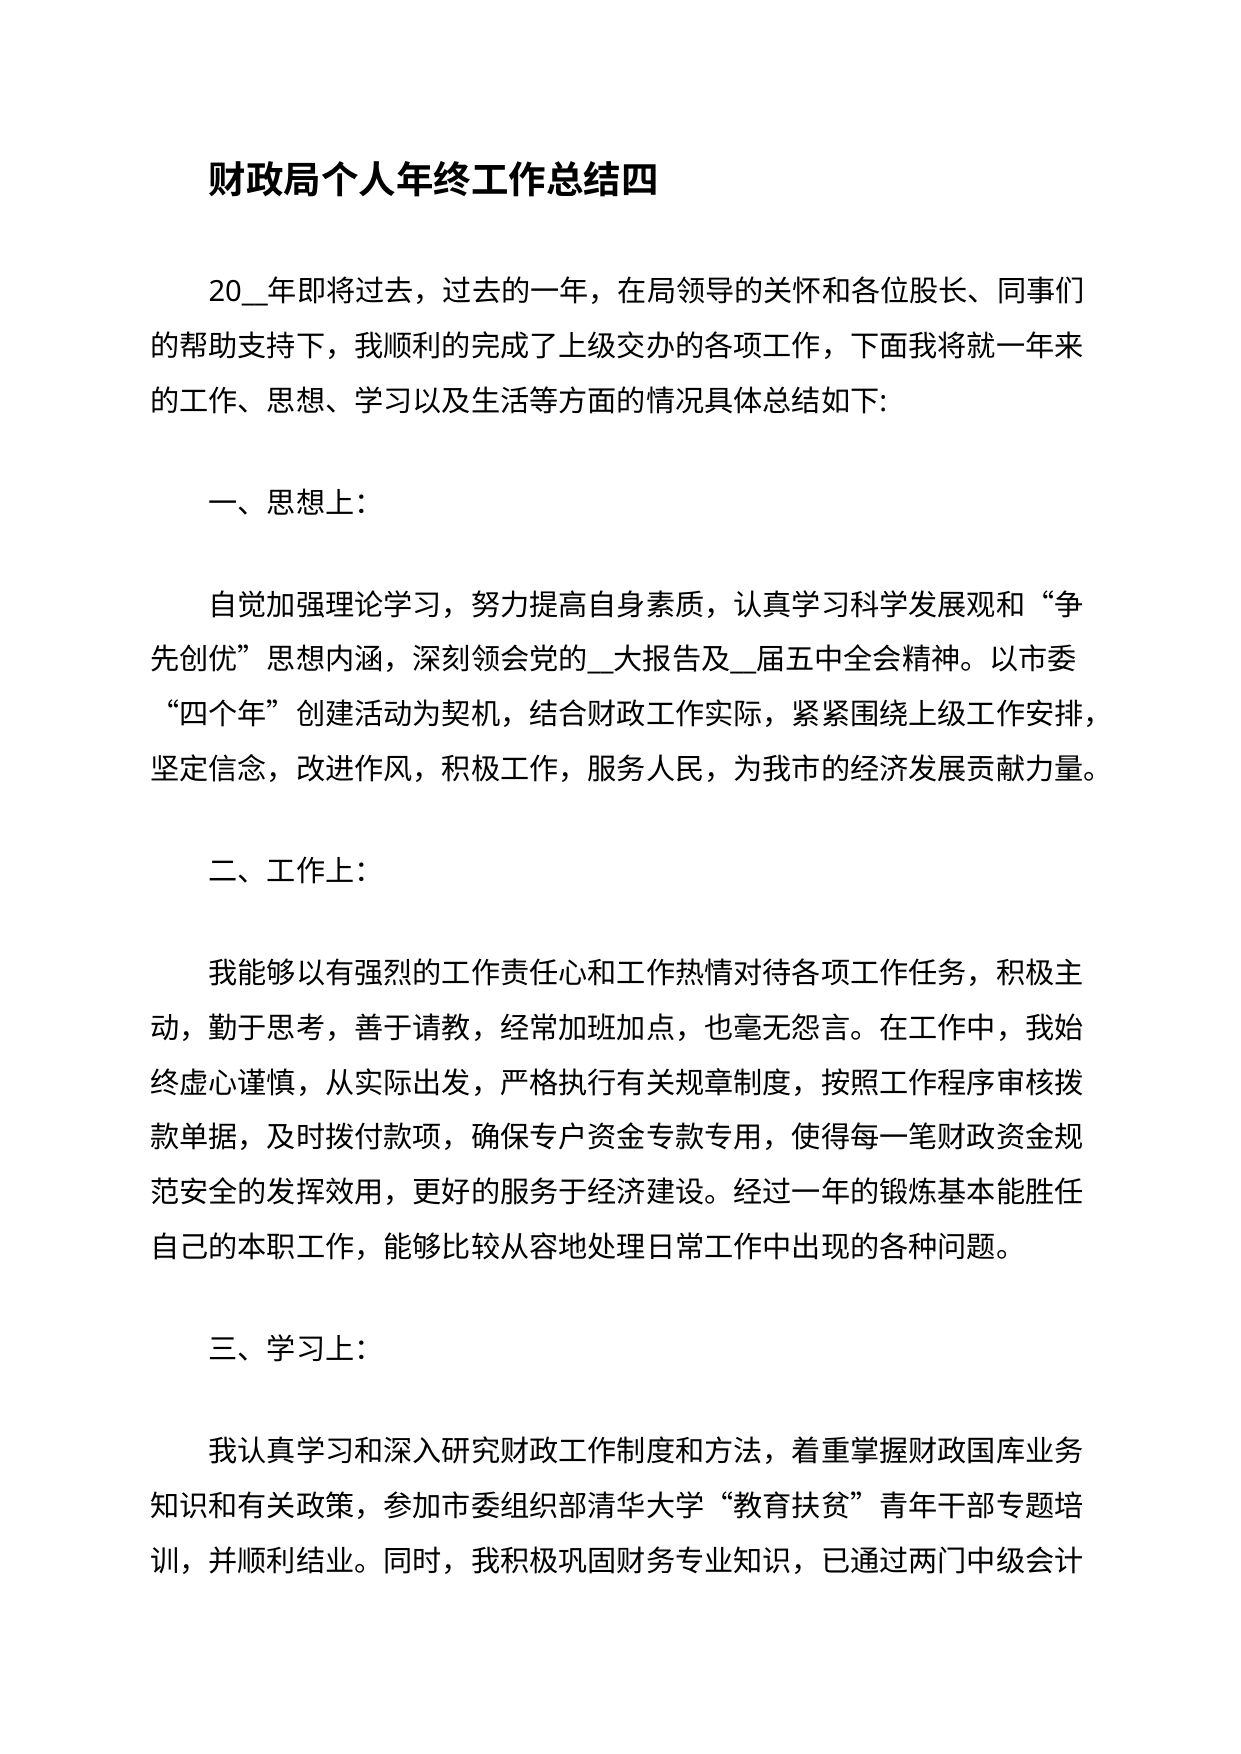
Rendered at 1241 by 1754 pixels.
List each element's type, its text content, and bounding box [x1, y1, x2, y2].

text 三、学习上： [150, 1326, 1090, 1368]
text 我能够以有强烈的工作责任心和工作热情对待各项工作任务，积极主动，勤于思考，善于请教，经常加班加点，也毫无怨言。在工作中，我始终虚心谨慎，从实际出发，严格执行有关规章制度，按照工作程序审核拨款单据，及时拨付款项，确保专户资金专款专用，使得每一笔财政资金规范安全的发挥效用，更好的服务于经济建设。经过一年的锻炼基本能胜任自己的本职工作，能够比较从容地处理日常工作中出现的各种问题。 [150, 949, 1090, 1266]
text 自觉加强理论学习，努力提高自身素质，认真学习科学发展观和“争先创优”思想内涵，深刻领会党的__大报告及__届五中全会精神。以市委“四个年”创建活动为契机，结合财政工作实际，紧紧围绕上级工作安排，坚定信念，改进作风，积极工作，服务人民，为我市的经济发展贡献力量。 [150, 581, 1090, 788]
text 20__年即将过去，过去的一年，在局领导的关怀和各位股长、同事们的帮助支持下，我顺利的完成了上级交办的各项工作，下面我将就一年来的工作、思想、学习以及生活等方面的情况具体总结如下: [150, 267, 1090, 420]
text 二、工作上： [150, 848, 1090, 890]
text 财政局个人年终工作总结四 [150, 150, 1090, 204]
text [150, 1427, 1090, 1579]
text 一、思想上： [150, 479, 1090, 522]
